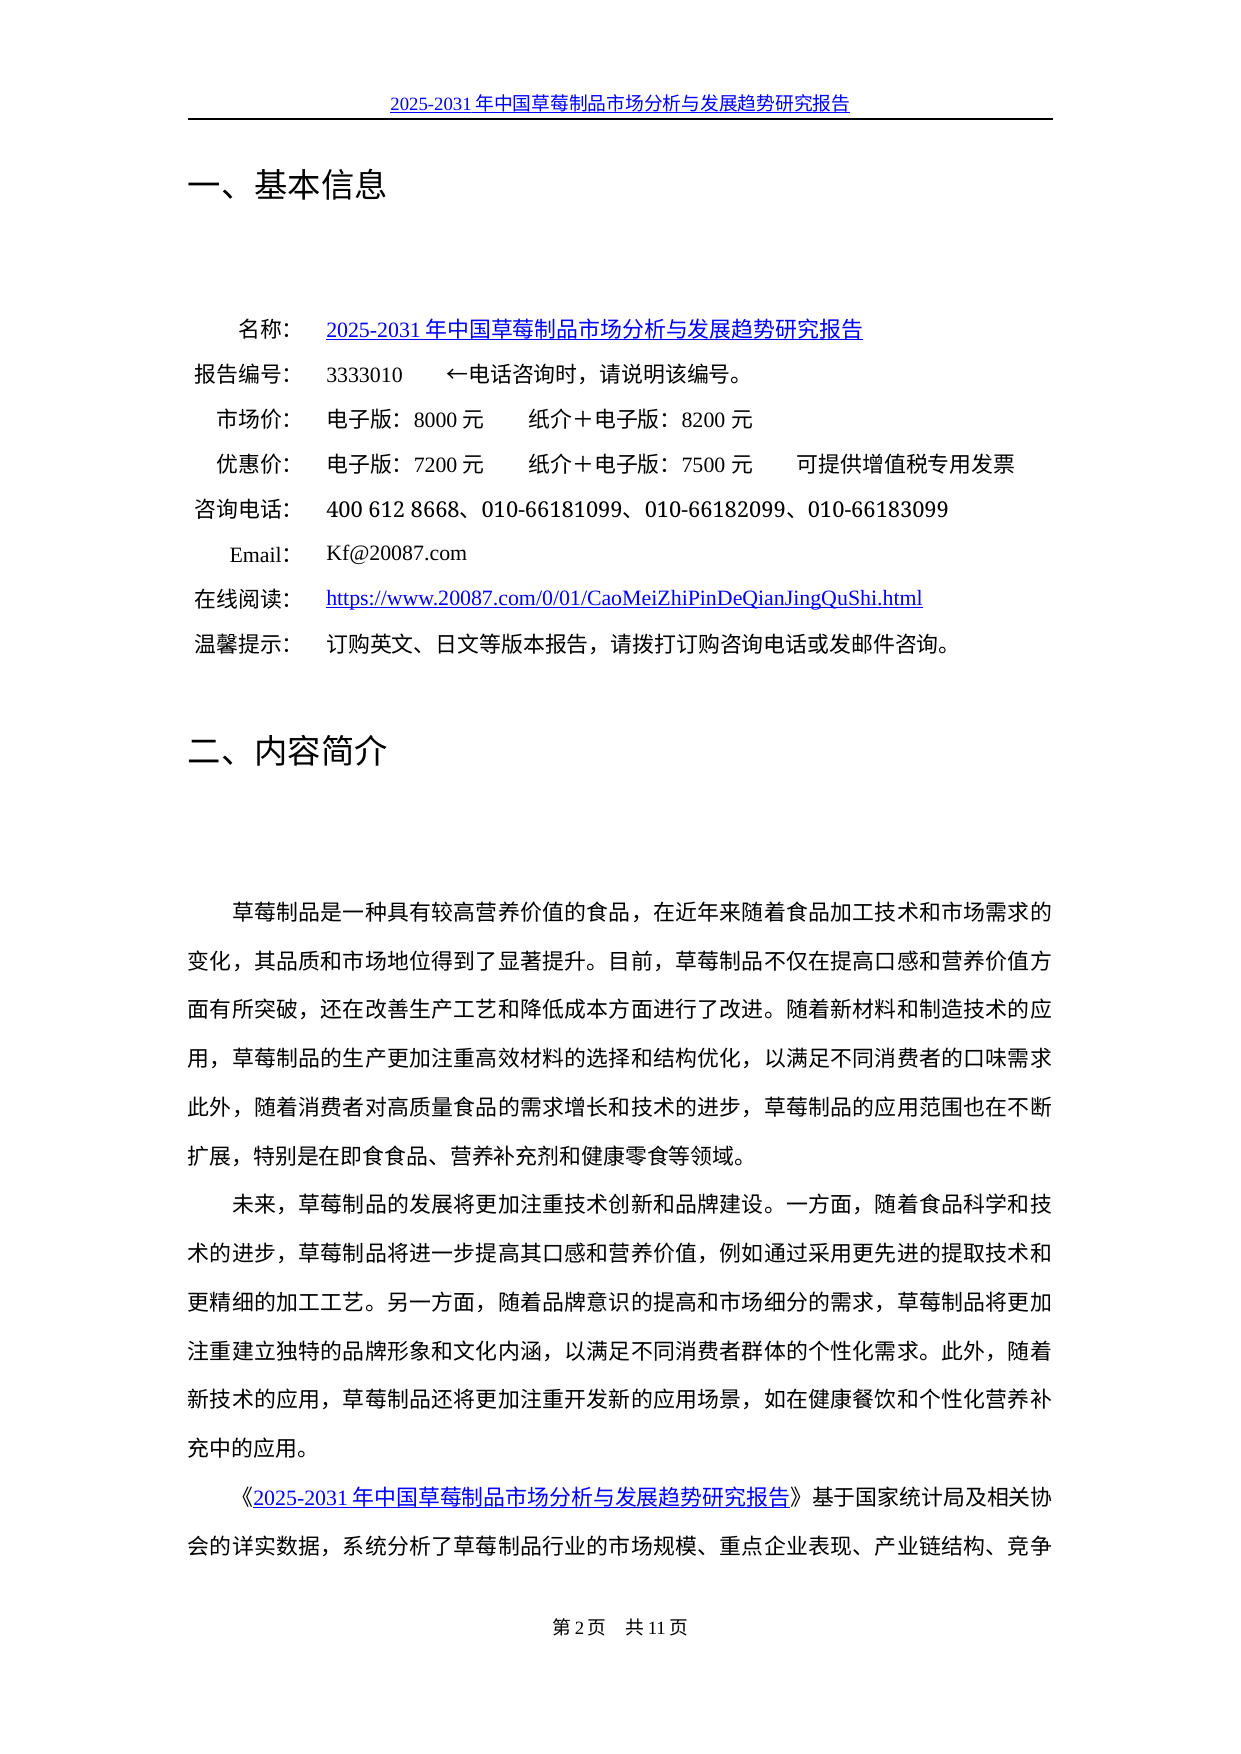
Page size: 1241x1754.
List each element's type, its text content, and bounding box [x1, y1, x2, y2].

table_header 2025-2031年中国草莓制品市场分析与发展趋势研究报告 [315, 312, 1073, 357]
table_cell 订购英文、日文等版本报告，请拨打订购咨询电话或发邮件咨询。 [315, 627, 1073, 672]
table_cell 温馨提示： [167, 627, 315, 672]
title 一、基本信息 [187, 150, 1053, 215]
table_cell 400 612 8668、010-66181099、010-66182099、010-66183099 [315, 492, 1073, 537]
table_cell 优惠价： [167, 447, 315, 492]
table_cell 在线阅读： [167, 582, 315, 627]
table_cell 市场价： [167, 402, 315, 447]
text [187, 894, 1053, 1561]
table_cell [315, 582, 1073, 627]
table_cell 电子版：7200 元 纸介＋电子版：7500 元 可提供增值税专用发票 [315, 447, 1073, 492]
title 二、内容简介 [187, 717, 1053, 782]
table_cell Email： [167, 537, 315, 582]
table_header 名称： [167, 312, 315, 357]
table_cell 电子版：8000 元 纸介＋电子版：8200 元 [315, 402, 1073, 447]
table_cell 3333010 ←电话咨询时，请说明该编号。 [315, 357, 1073, 402]
table_cell 报告编号： [167, 357, 315, 402]
table_cell 咨询电话： [167, 492, 315, 537]
table_cell Kf@20087.com [315, 537, 1073, 582]
